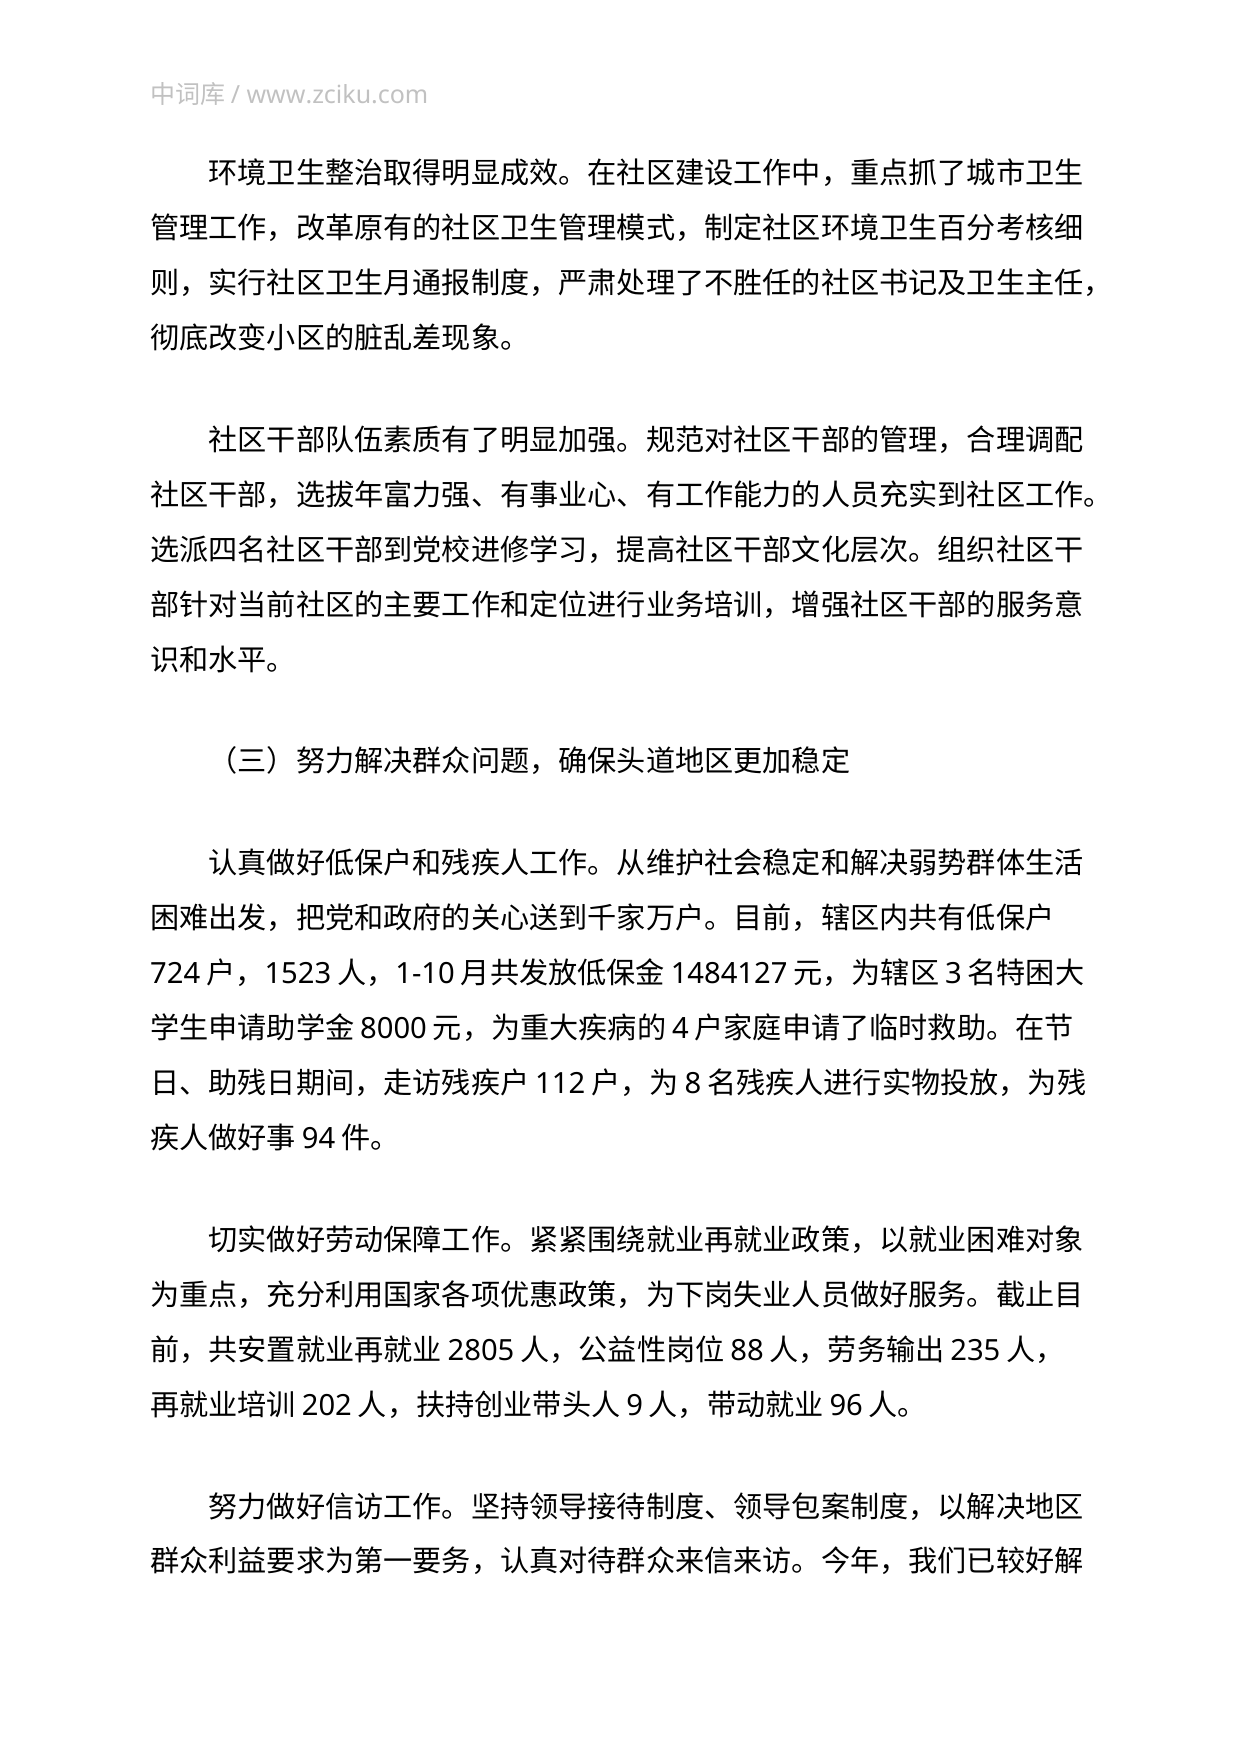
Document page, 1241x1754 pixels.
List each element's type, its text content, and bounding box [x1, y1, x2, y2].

text 社区干部队伍素质有了明显加强。规范对社区干部的管理，合理调配社区干部，选拔年富力强、有事业心、有工作能力的人员充实到社区工作。选派四名社区干部到党校进修学习，提高社区干部文化层次。组织社区干部针对当前社区的主要工作和定位进行业务培训，增强社区干部的服务意识和水平。 [150, 416, 1090, 678]
text （三）努力解决群众问题，确保头道地区更加稳定 [150, 738, 1090, 780]
text 认真做好低保户和残疾人工作。从维护社会稳定和解决弱势群体生活困难出发，把党和政府的关心送到千家万户。目前，辖区内共有低保户724户，1523人，1-10月共发放低保金1484127元，为辖区3名特困大学生申请助学金8000元，为重大疾病的4户家庭申请了临时救助。在节日、助残日期间，走访残疾户112户，为8名残疾人进行实物投放，为残疾人做好事94件。 [150, 839, 1090, 1157]
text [150, 1483, 1090, 1580]
text 环境卫生整治取得明显成效。在社区建设工作中，重点抓了城市卫生管理工作，改革原有的社区卫生管理模式，制定社区环境卫生百分考核细则，实行社区卫生月通报制度，严肃处理了不胜任的社区书记及卫生主任，彻底改变小区的脏乱差现象。 [150, 150, 1090, 357]
text 切实做好劳动保障工作。紧紧围绕就业再就业政策，以就业困难对象为重点，充分利用国家各项优惠政策，为下岗失业人员做好服务。截止目前，共安置就业再就业2805人，公益性岗位88人，劳务输出235人，再就业培训202人，扶持创业带头人9人，带动就业96人。 [150, 1216, 1090, 1423]
